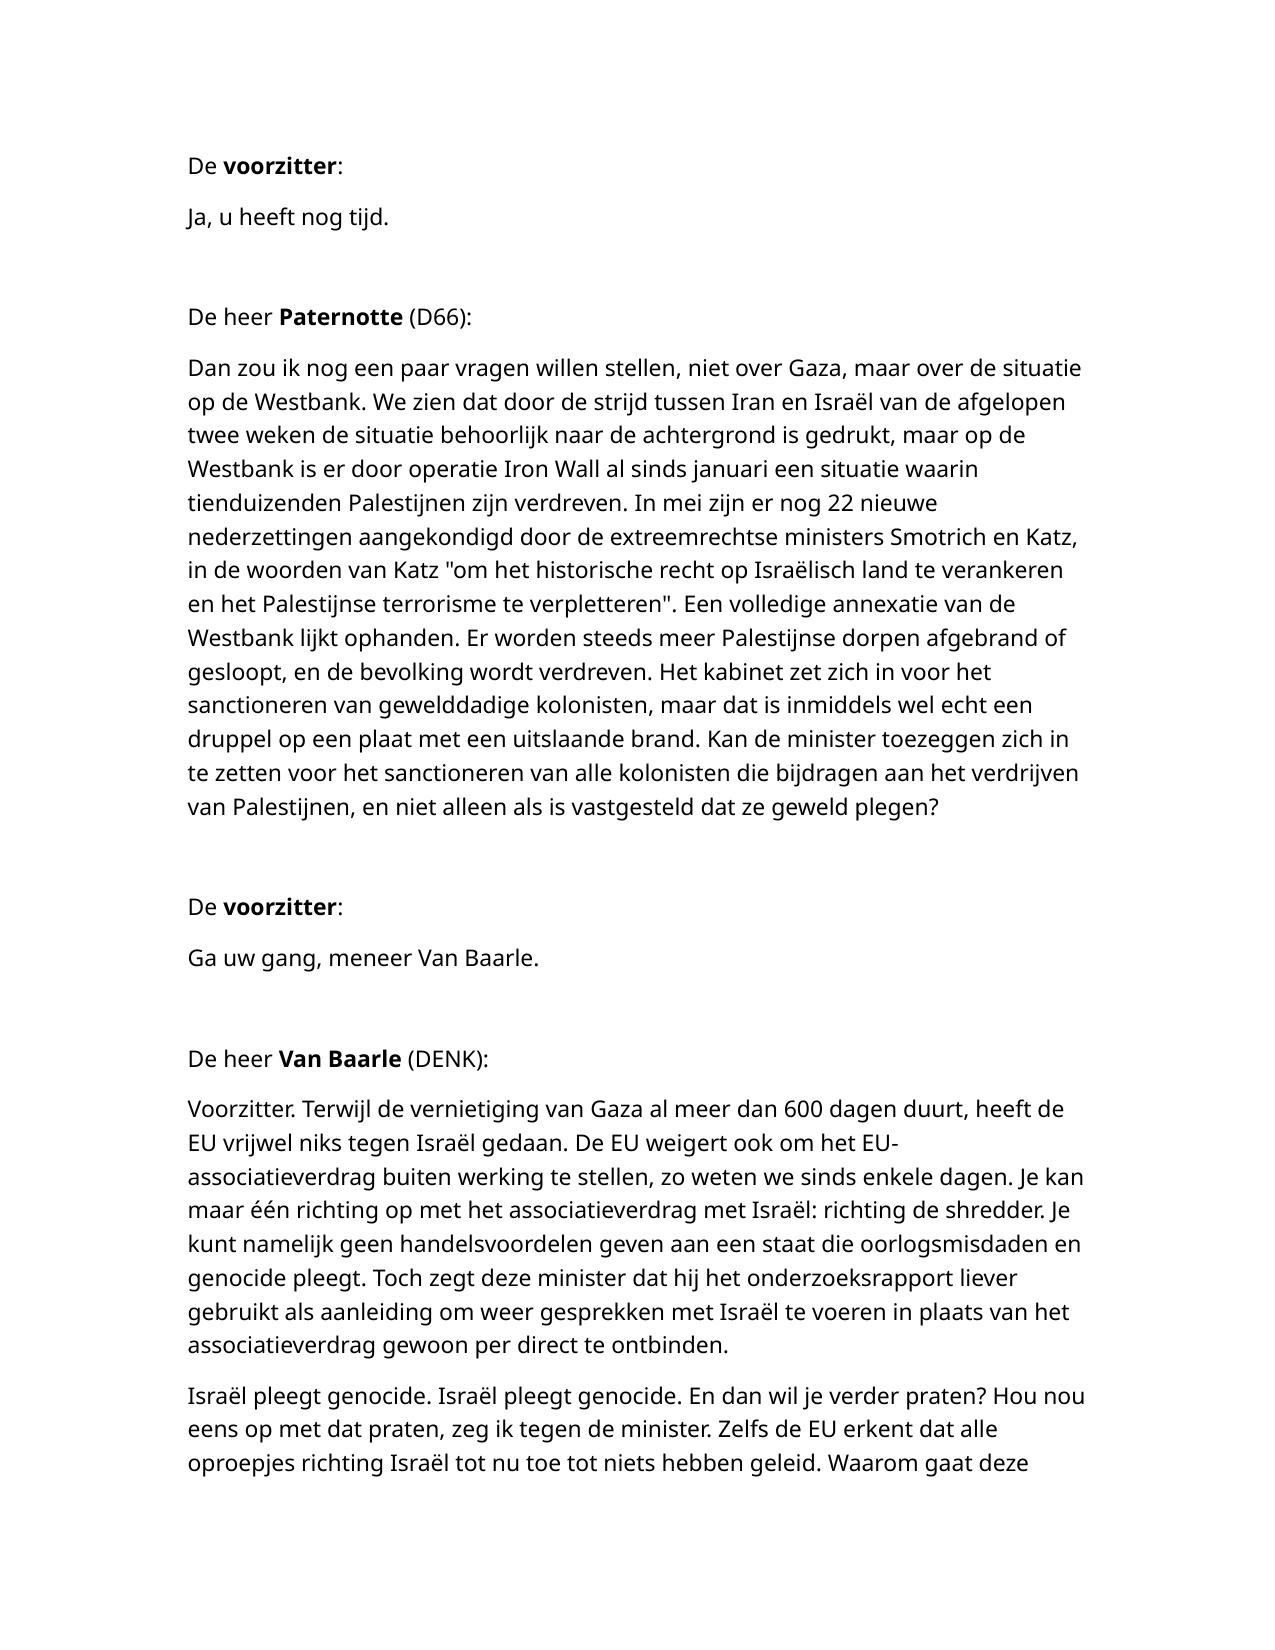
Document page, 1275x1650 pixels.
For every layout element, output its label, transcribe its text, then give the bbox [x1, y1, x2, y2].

text Dan zou ik nog een paar vragen willen stellen, niet over Gaza, maar over de situatie op de Westbank. We zien dat door de strijd tussen Iran en Israël van de afgelopen twee weken de situatie behoorlijk naar de achtergrond is gedrukt, maar op de Westbank is er door operatie Iron Wall al sinds januari een situatie waarin tienduizenden Palestijnen zijn verdreven. In mei zijn er nog 22 nieuwe nederzettingen aangekondigd door de extreemrechtse ministers Smotrich en Katz, in de woorden van Katz "om het historische recht op Israëlisch land te verankeren en het Palestijnse terrorisme te verpletteren". Een volledige annexatie van de Westbank lijkt ophanden. Er worden steeds meer Palestijnse dorpen afgebrand of gesloopt, en de bevolking wordt verdreven. Het kabinet zet zich in voor het sanctioneren van gewelddadige kolonisten, maar dat is inmiddels wel echt een druppel op een plaat met een uitslaande brand. Kan de minister toezeggen zich in te zetten voor het sanctioneren van alle kolonisten die bijdragen aan het verdrijven van Palestijnen, en niet alleen als is vastgesteld dat ze geweld plegen? [187, 352, 1087, 822]
text Voorzitter. Terwijl de vernietiging van Gaza al meer dan 600 dagen duurt, heeft de EU vrijwel niks tegen Israël gedaan. De EU weigert ook om het EU-associatieverdrag buiten werking te stellen, zo weten we sinds enkele dagen. Je kan maar één richting op met het associatieverdrag met Israël: richting de shredder. Je kunt namelijk geen handelsvoordelen geven aan een staat die oorlogsmisdaden en genocide pleegt. Toch zegt deze minister dat hij het onderzoeksrapport liever gebruikt als aanleiding om weer gesprekken met Israël te voeren in plaats van het associatieverdrag gewoon per direct te ontbinden. [187, 1093, 1087, 1360]
text Ga uw gang, meneer Van Baarle. [187, 942, 1087, 973]
text De heer Paternotte (D66): [187, 301, 1087, 332]
text De voorzitter: [187, 150, 1087, 181]
text Ja, u heeft nog tijd. [187, 200, 1087, 232]
text De heer Van Baarle (DENK): [187, 1042, 1087, 1074]
text De voorzitter: [187, 891, 1087, 922]
